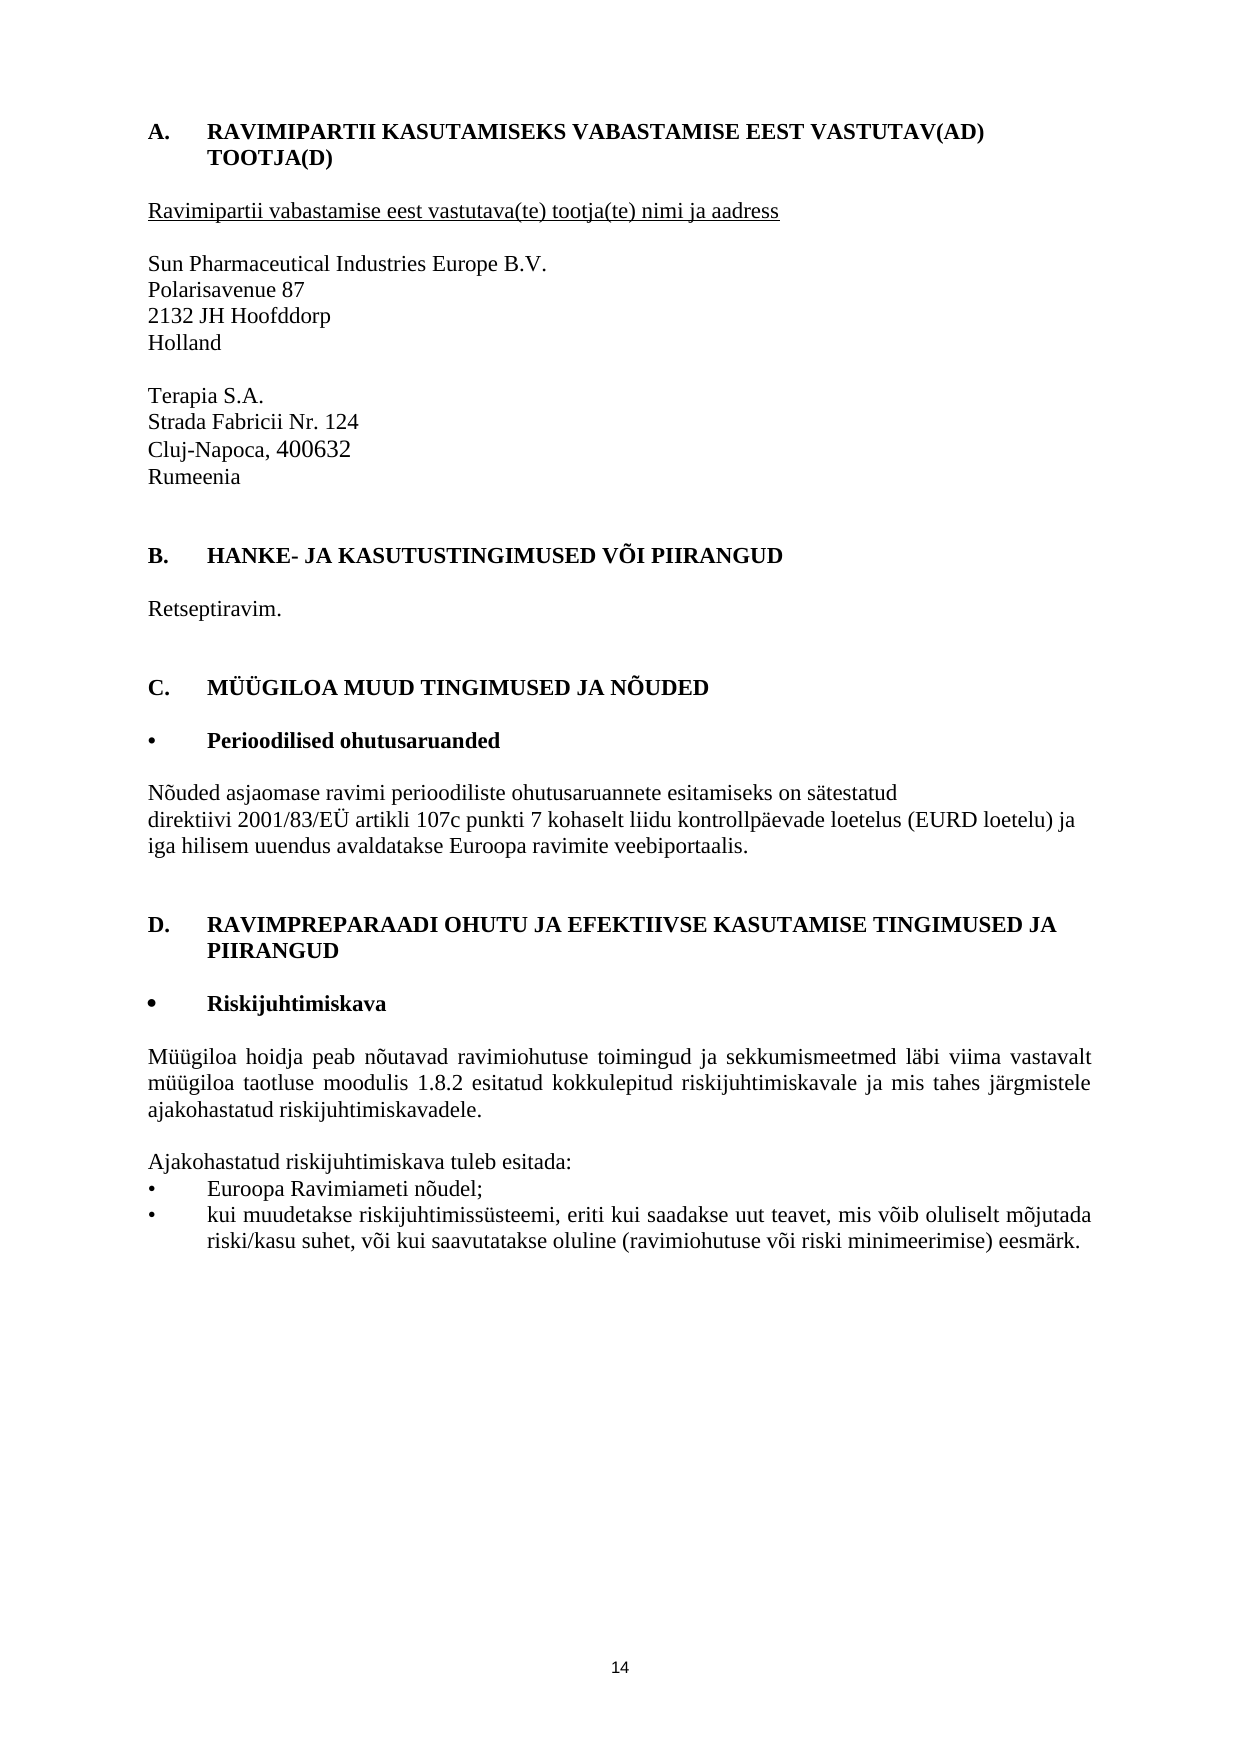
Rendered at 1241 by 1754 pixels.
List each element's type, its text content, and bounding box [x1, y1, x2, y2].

text Ravimipartii vabastamise eest vastutava(te) tootja(te) nimi ja aadress [148, 197, 1092, 223]
text Strada Fabricii Nr. 124 [148, 408, 1092, 434]
text Nõuded asjaomase ravimi perioodiliste ohutusaruannete esitamiseks on sätestatud direktiivi 2001/83/EÜ artikli 107c punkti 7 kohaselt liidu kontrollpäevade loetelus (EURD loetelu) ja iga hilisem uuendus avaldatakse Euroopa ravimite veebiportaalis. [148, 779, 1092, 858]
text Polarisavenue 87 [148, 276, 1092, 303]
text • Perioodilised ohutusaruanded [148, 727, 1092, 753]
text Terapia S.A. [148, 382, 1092, 408]
text Sun Pharmaceutical Industries Europe B.V. [148, 250, 1092, 276]
text Retseptiravim. [148, 595, 1092, 621]
text • kui muudetakse riskijuhtimissüsteemi, eriti kui saadakse uut teavet, mis võib oluliselt mõjutada riski/kasu suhet, või kui saavutatakse oluline (ravimiohutuse või riski minimeerimise) eesmärk. [148, 1201, 1093, 1254]
list Riskijuhtimiskava [148, 990, 1092, 1017]
text 2132 JH Hoofddorp [148, 303, 1092, 329]
text Holland [148, 329, 1092, 355]
text D. RAVIMPREPARAADI OHUTU JA EFEKTIIVSE KASUTAMISE TINGIMUSED JA PIIRANGUD [148, 911, 1092, 964]
text Ajakohastatud riskijuhtimiskava tuleb esitada: [148, 1148, 1093, 1175]
text • Euroopa Ravimiameti nõudel; [148, 1175, 1093, 1201]
text Müügiloa hoidja peab nõutavad ravimiohutuse toimingud ja sekkumismeetmed läbi viima vastavalt müügiloa taotluse moodulis 1.8.2 esitatud kokkulepitud riskijuhtimiskavale ja mis tahes järgmistele ajakohastatud riskijuhtimiskavadele. [148, 1043, 1093, 1122]
text A. RAVIMIPARTII KASUTAMISEKS VABASTAMISE EEST VASTUTAV(AD) TOOTJA(D) [148, 118, 1092, 171]
text Cluj-Napoca, 400632 [148, 434, 1092, 463]
text Rumeenia [148, 463, 1092, 489]
text B. HANKE- JA KASUTUSTINGIMUSED VÕI PIIRANGUD [148, 542, 1092, 568]
text C. MÜÜGILOA MUUD TINGIMUSED JA NÕUDED [148, 674, 1092, 700]
